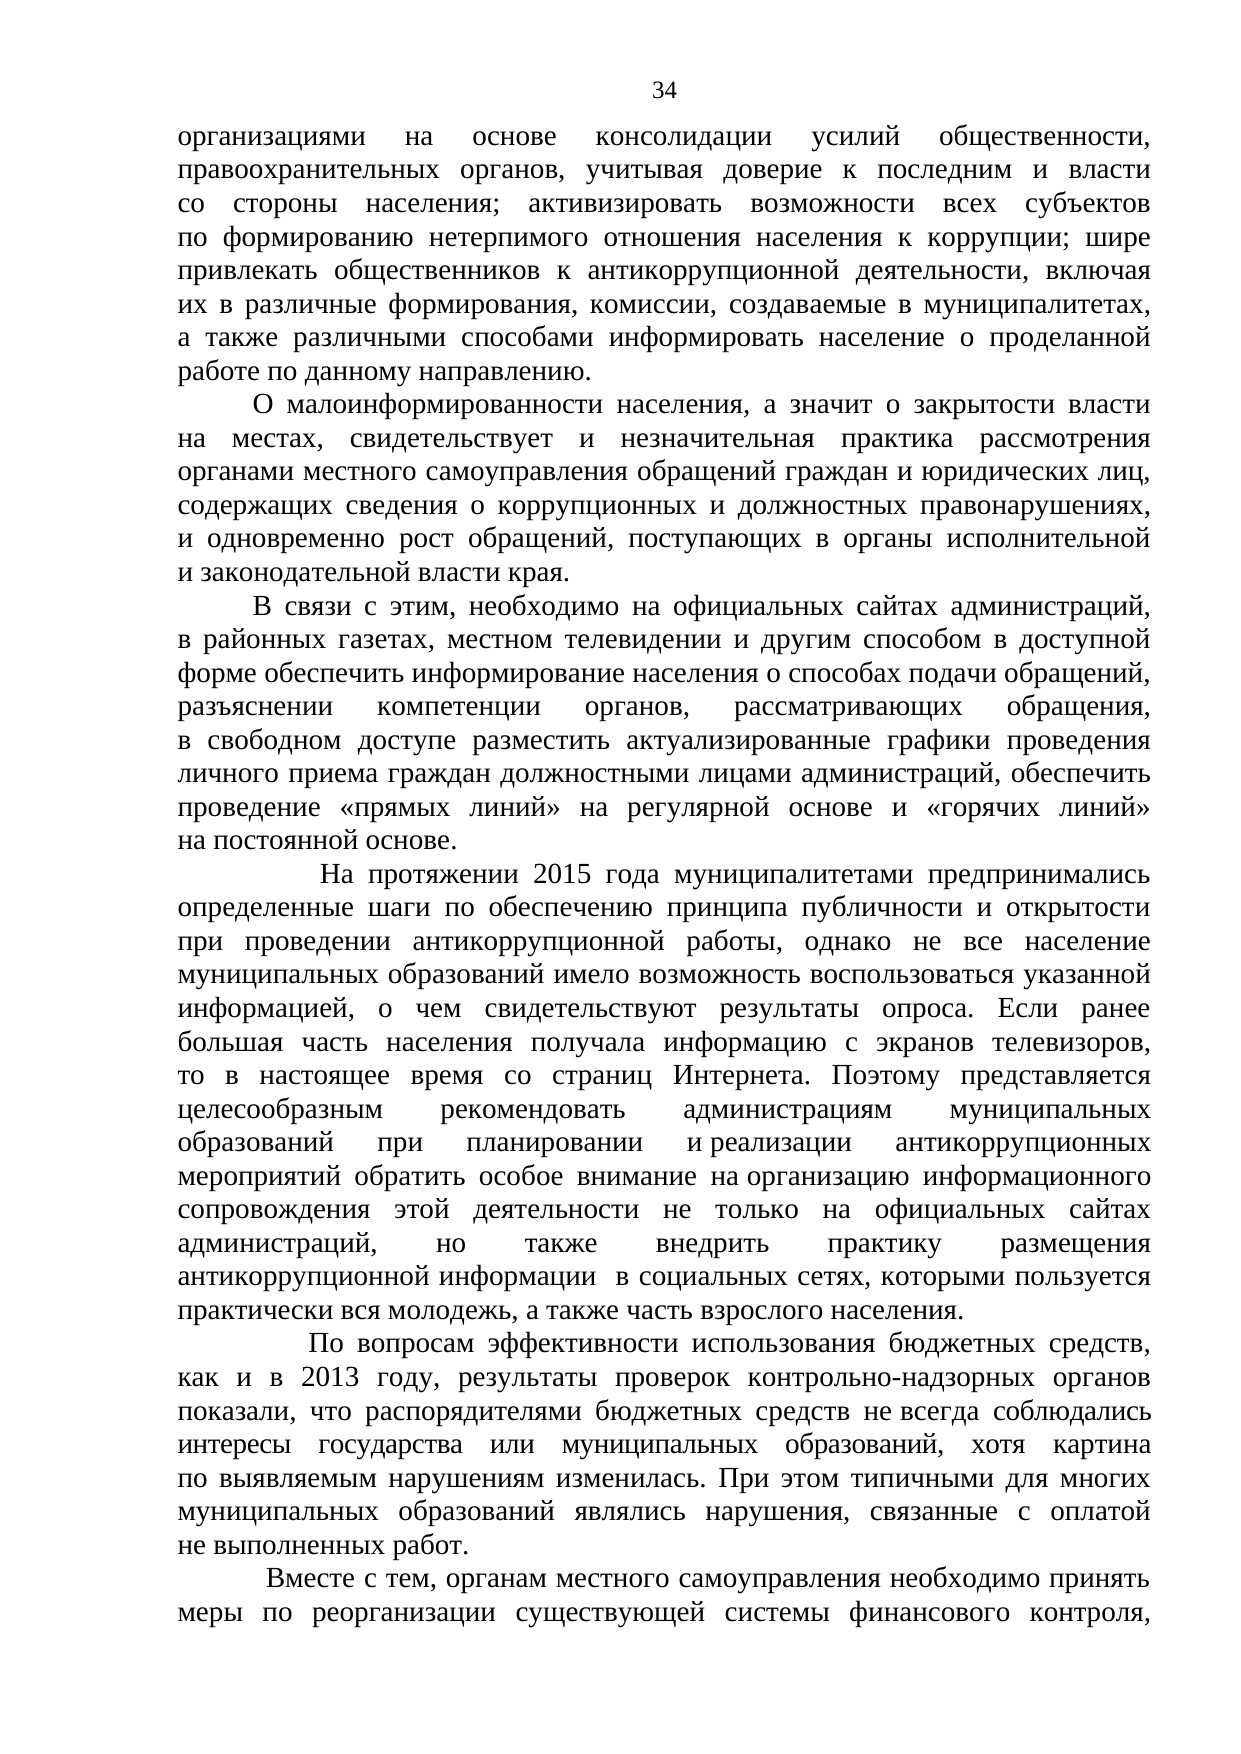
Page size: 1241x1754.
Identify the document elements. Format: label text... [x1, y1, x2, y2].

text О малоинформированности населения, а значит о закрытости власти на местах, свидетельствует и незначительная практика рассмотрения органами местного самоуправления обращений граждан и юридических лиц, содержащих сведения о коррупционных и должностных правонарушениях, и одновременно рост обращений, поступающих в органы исполнительной и законодательной власти края. [177, 386, 1152, 588]
list По вопросам эффективности использования бюджетных средств, как и в 2013 году, результаты проверок контрольно-надзорных органов показали, что распорядителями бюджетных средств не всегда соблюдались интересы государства или муниципальных образований, хотя картина по выявляемым нарушениям изменилась. При этом типичными для многих муниципальных образований являлись нарушения, связанные с оплатой не выполненных работ. [177, 1326, 1152, 1560]
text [177, 118, 1152, 386]
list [177, 1560, 1152, 1627]
list На протяжении 2015 года муниципалитетами предпринимались определенные шаги по обеспечению принципа публичности и открытости при проведении антикоррупционной работы, однако не все население муниципальных образований имело возможность воспользоваться указанной информацией, о чем свидетельствуют результаты опроса. Если ранее большая часть населения получала информацию с экранов телевизоров, то в настоящее время со страниц Интернета. Поэтому представляется целесообразным рекомендовать администрациям муниципальных образований при планировании и реализации антикоррупционных мероприятий обратить особое внимание на организацию информационного сопровождения этой деятельности не только на официальных сайтах администраций, но также внедрить практику размещения антикоррупционной информации в социальных сетях, которыми пользуется практически вся молодежь, а также часть взрослого населения. [177, 856, 1152, 1326]
text В связи с этим, необходимо на официальных сайтах администраций, в районных газетах, местном телевидении и другим способом в доступной форме обеспечить информирование населения о способах подачи обращений, разъяснении компетенции органов, рассматривающих обращения, в свободном доступе разместить актуализированные графики проведения личного приема граждан должностными лицами администраций, обеспечить проведение «прямых линий» на регулярной основе и «горячих линий» на постоянной основе. [177, 588, 1152, 856]
